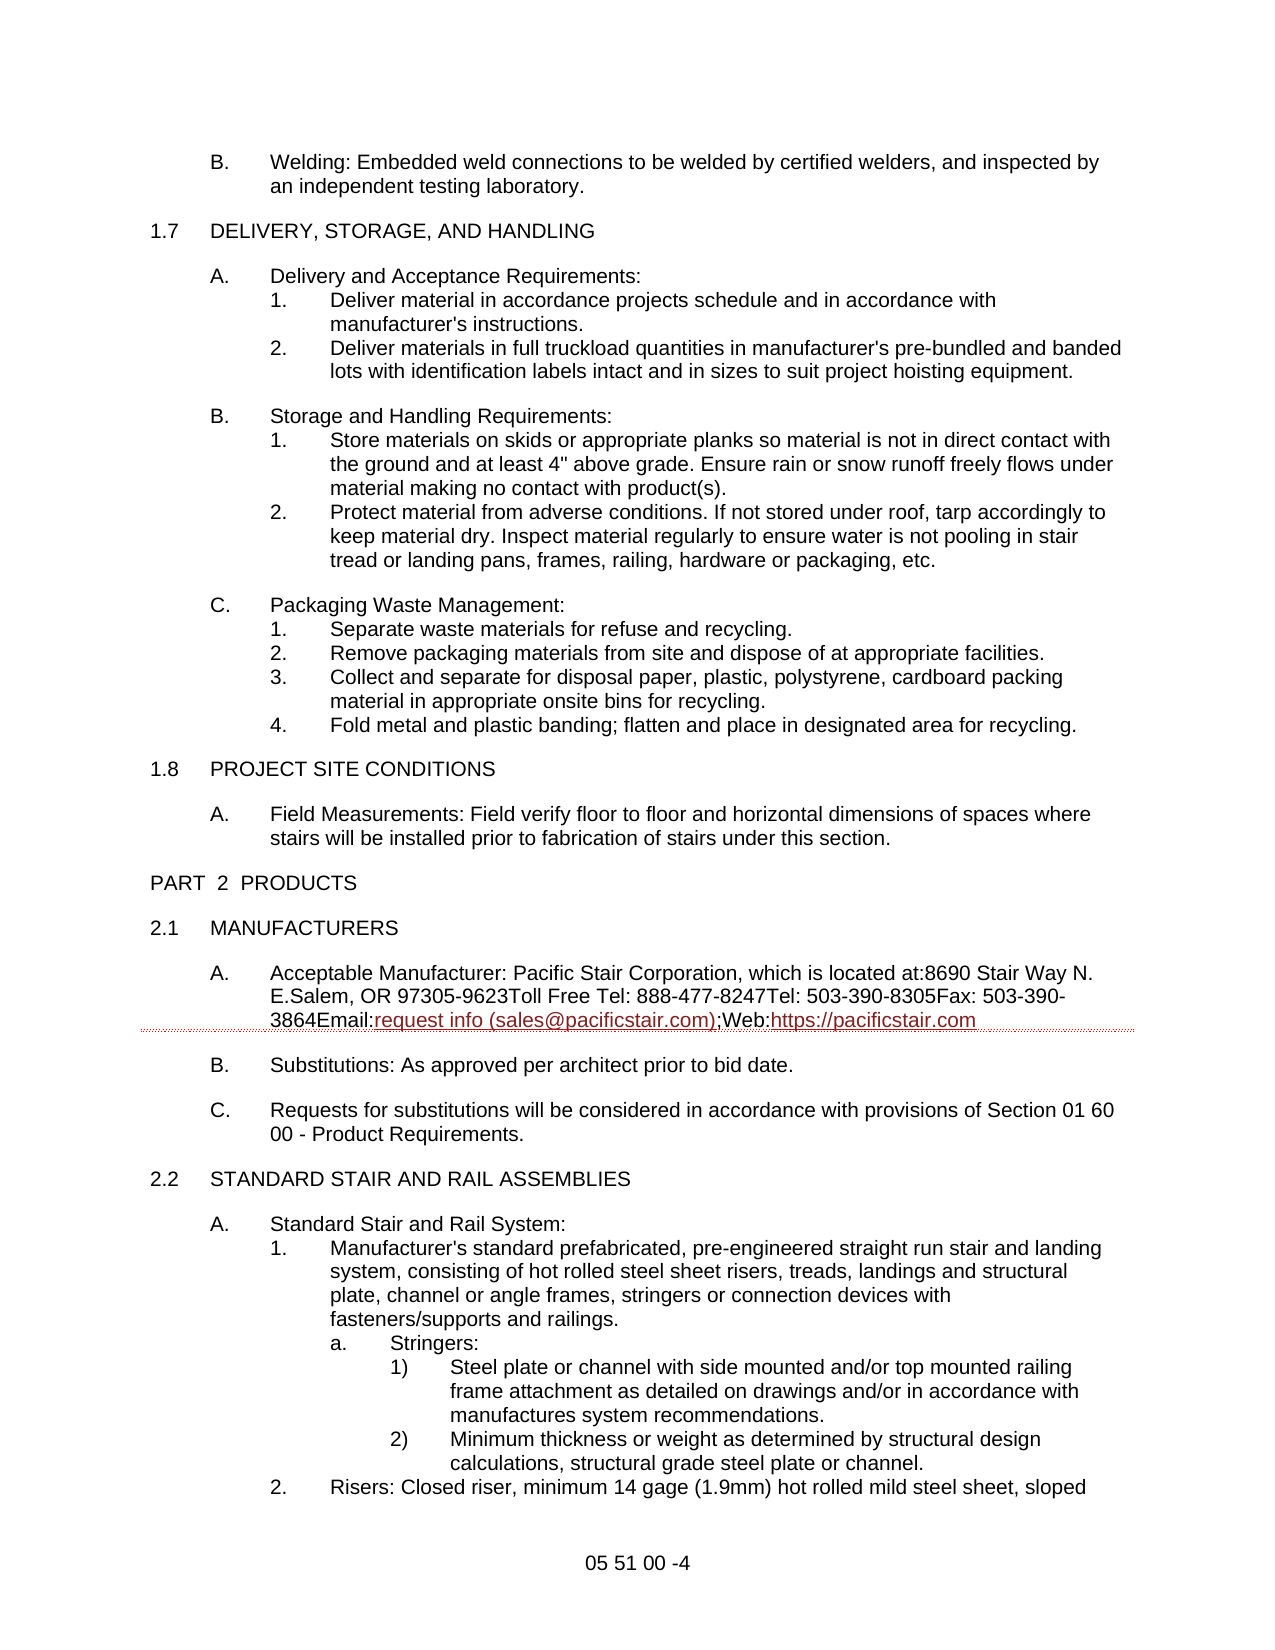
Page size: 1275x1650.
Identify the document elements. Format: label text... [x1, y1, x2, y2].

list Manufacturer's standard prefabricated, pre-engineered straight run stair and landing system, consisting of hot rolled steel sheet risers, treads, landings and structural plate, channel or angle frames, stringers or connection devices with fasteners/supports and railings. [270, 1235, 1125, 1331]
list Minimum thickness or weight as determined by structural design calculations, structural grade steel plate or channel. [390, 1427, 1125, 1475]
list Storage and Handling Requirements: [210, 404, 1125, 428]
list Separate waste materials for refuse and recycling. [270, 617, 1125, 641]
list Field Measurements: Field verify floor to floor and horizontal dimensions of spaces where stairs will be installed prior to fabrication of stairs under this section. [210, 802, 1125, 850]
list Deliver material in accordance projects schedule and in accordance with manufacturer's instructions. [270, 287, 1125, 335]
list DELIVERY, STORAGE, AND HANDLING [150, 219, 1125, 243]
list Collect and separate for disposal paper, plastic, polystyrene, cardboard packing material in appropriate onsite bins for recycling. [270, 664, 1125, 712]
list Store materials on skids or appropriate planks so material is not in direct contact with the ground and at least 4" above grade. Ensure rain or snow runoff freely flows under material making no contact with product(s). [270, 428, 1125, 500]
list MANUFACTURERS [150, 916, 1125, 939]
list Acceptable Manufacturer: Pacific Stair Corporation, which is located at:8690 Stair Way N. E.Salem, OR 97305-9623Toll Free Tel: 888-477-8247Tel: 503-390-8305Fax: 503-390-3864Email: request info (sales@pacificstair.com);Web: https://pacificstair.com [210, 960, 1125, 1032]
list Welding: Embedded weld connections to be welded by certified welders, and inspected by an independent testing laboratory. [210, 150, 1125, 198]
list Steel plate or channel with side mounted and/or top mounted railing frame attachment as detailed on drawings and/or in accordance with manufactures system recommendations. [390, 1355, 1125, 1427]
list PRODUCTS [150, 871, 1125, 895]
list Requests for substitutions will be considered in accordance with provisions of Section 01 60 00 - Product Requirements. [210, 1098, 1125, 1146]
list STANDARD STAIR AND RAIL ASSEMBLIES [150, 1167, 1125, 1191]
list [270, 1475, 1125, 1499]
list Deliver materials in full truckload quantities in manufacturer's pre-bundled and banded lots with identification labels intact and in sizes to suit project hoisting equipment. [270, 335, 1125, 383]
list Fold metal and plastic banding; flatten and place in designated area for recycling. [270, 712, 1125, 736]
list Standard Stair and Rail System: [210, 1211, 1125, 1235]
list Substitutions: As approved per architect prior to bid date. [210, 1053, 1125, 1077]
list Packaging Waste Management: [210, 593, 1125, 617]
list Delivery and Acceptance Requirements: [210, 263, 1125, 287]
list Protect material from adverse conditions. If not stored under roof, tarp accordingly to keep material dry. Inspect material regularly to ensure water is not pooling in stair tread or landing pans, frames, railing, hardware or packaging, etc. [270, 500, 1125, 572]
list Remove packaging materials from site and dispose of at appropriate facilities. [270, 641, 1125, 664]
list PROJECT SITE CONDITIONS [150, 757, 1125, 781]
list Stringers: [330, 1331, 1125, 1355]
